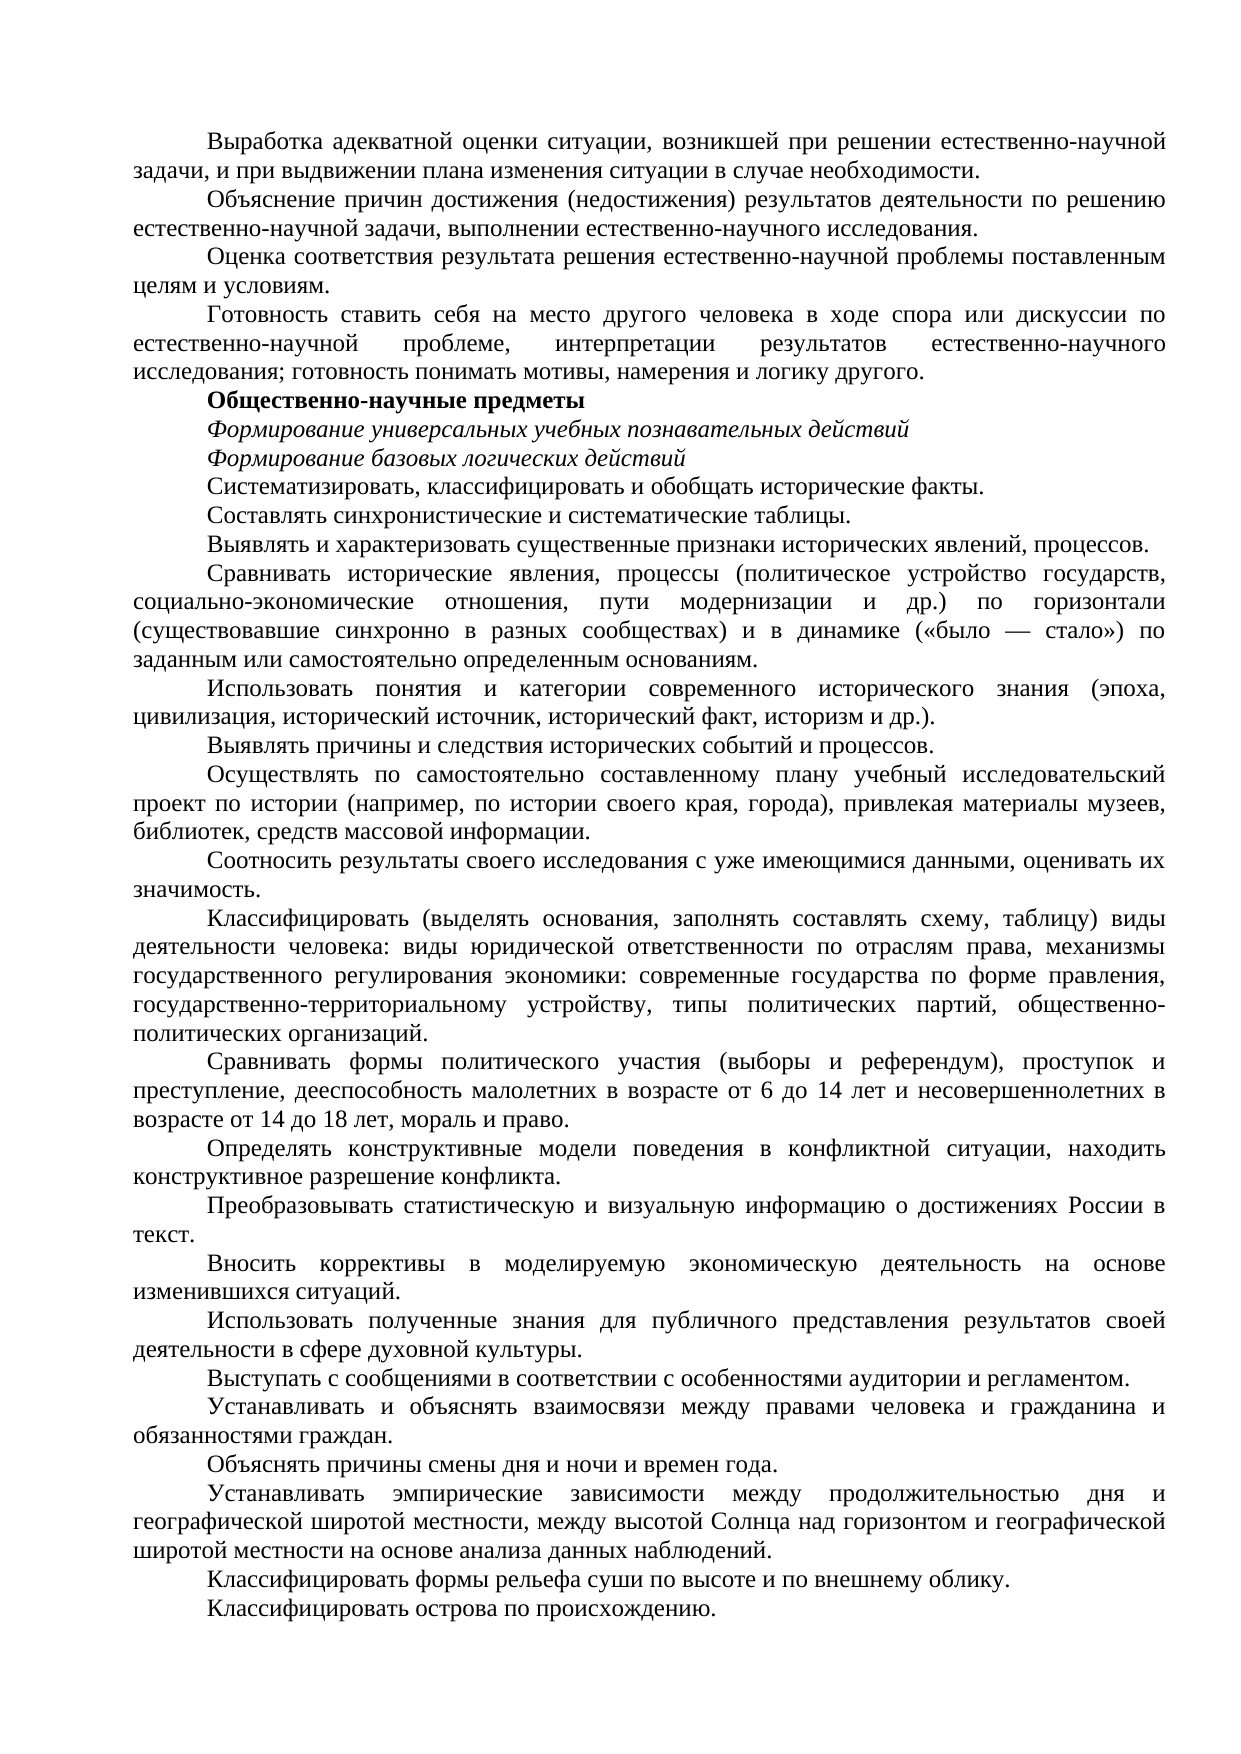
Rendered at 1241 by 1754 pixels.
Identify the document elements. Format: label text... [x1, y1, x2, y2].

text Классифицировать формы рельефа суши по высоте и по внешнему облику. [133, 1564, 1167, 1593]
text Устанавливать и объяснять взаимосвязи между правами человека и гражданина и обязанностями граждан. [133, 1391, 1167, 1449]
text Объяснение причин достижения (недостижения) результатов деятельности по решению естественно-научной задачи, выполнении естественно-научного исследования. [133, 184, 1167, 241]
text Осуществлять по самостоятельно составленному плану учебный исследовательский проект по истории (например, по истории своего края, города), привлекая материалы музеев, библиотек, средств массовой информации. [133, 759, 1167, 845]
text Классифицировать (выделять основания, заполнять составлять схему, таблицу) виды деятельности человека: виды юридической ответственности по отраслям права, механизмы государственного регулирования экономики: современные государства по форме правления, государственно-территориальному устройству, типы политических партий, общественно-политических организаций. [133, 903, 1167, 1046]
text Формирование базовых логических действий [133, 443, 1167, 471]
text Преобразовывать статистическую и визуальную информацию о достижениях России в текст. [133, 1190, 1167, 1248]
text Готовность ставить себя на место другого человека в ходе спора или дискуссии по естественно-научной проблеме, интерпретации результатов естественно-научного исследования; готовность понимать мотивы, намерения и логику другого. [133, 299, 1167, 385]
text Выступать с сообщениями в соответствии с особенностями аудитории и регламентом. [133, 1363, 1167, 1391]
text Выявлять и характеризовать существенные признаки исторических явлений, процессов. [133, 529, 1167, 558]
text Использовать понятия и категории современного исторического знания (эпоха, цивилизация, исторический источник, исторический факт, историзм и др.). [133, 673, 1167, 730]
text Соотносить результаты своего исследования с уже имеющимися данными, оценивать их значимость. [133, 845, 1167, 903]
text Устанавливать эмпирические зависимости между продолжительностью дня и географической широтой местности, между высотой Солнца над горизонтом и географической широтой местности на основе анализа данных наблюдений. [133, 1478, 1167, 1564]
text Составлять синхронистические и систематические таблицы. [133, 500, 1167, 529]
text Выявлять причины и следствия исторических событий и процессов. [133, 730, 1167, 759]
text Вносить коррективы в моделируемую экономическую деятельность на основе изменившихся ситуаций. [133, 1248, 1167, 1305]
text Оценка соответствия результата решения естественно-научной проблемы поставленным целям и условиям. [133, 241, 1167, 299]
text Определять конструктивные модели поведения в конфликтной ситуации, находить конструктивное разрешение конфликта. [133, 1133, 1167, 1190]
text Классифицировать острова по происхождению. [133, 1593, 1167, 1621]
text Формирование универсальных учебных познавательных действий [133, 414, 1167, 443]
text Общественно-научные предметы [133, 385, 1167, 414]
text Объяснять причины смены дня и ночи и времен года. [133, 1449, 1167, 1478]
text Систематизировать, классифицировать и обобщать исторические факты. [133, 471, 1167, 500]
text Использовать полученные знания для публичного представления результатов своей деятельности в сфере духовной культуры. [133, 1305, 1167, 1363]
text Сравнивать формы политического участия (выборы и референдум), проступок и преступление, дееспособность малолетних в возрасте от 6 до 14 лет и несовершеннолетних в возрасте от 14 до 18 лет, мораль и право. [133, 1046, 1167, 1133]
text Сравнивать исторические явления, процессы (политическое устройство государств, социально-экономические отношения, пути модернизации и др.) по горизонтали (существовавшие синхронно в разных сообществах) и в динамике («было — стало») по заданным или самостоятельно определенным основаниям. [133, 558, 1167, 673]
text Выработка адекватной оценки ситуации, возникшей при решении естественно-научной задачи, и при выдвижении плана изменения ситуации в случае необходимости. [133, 126, 1167, 184]
